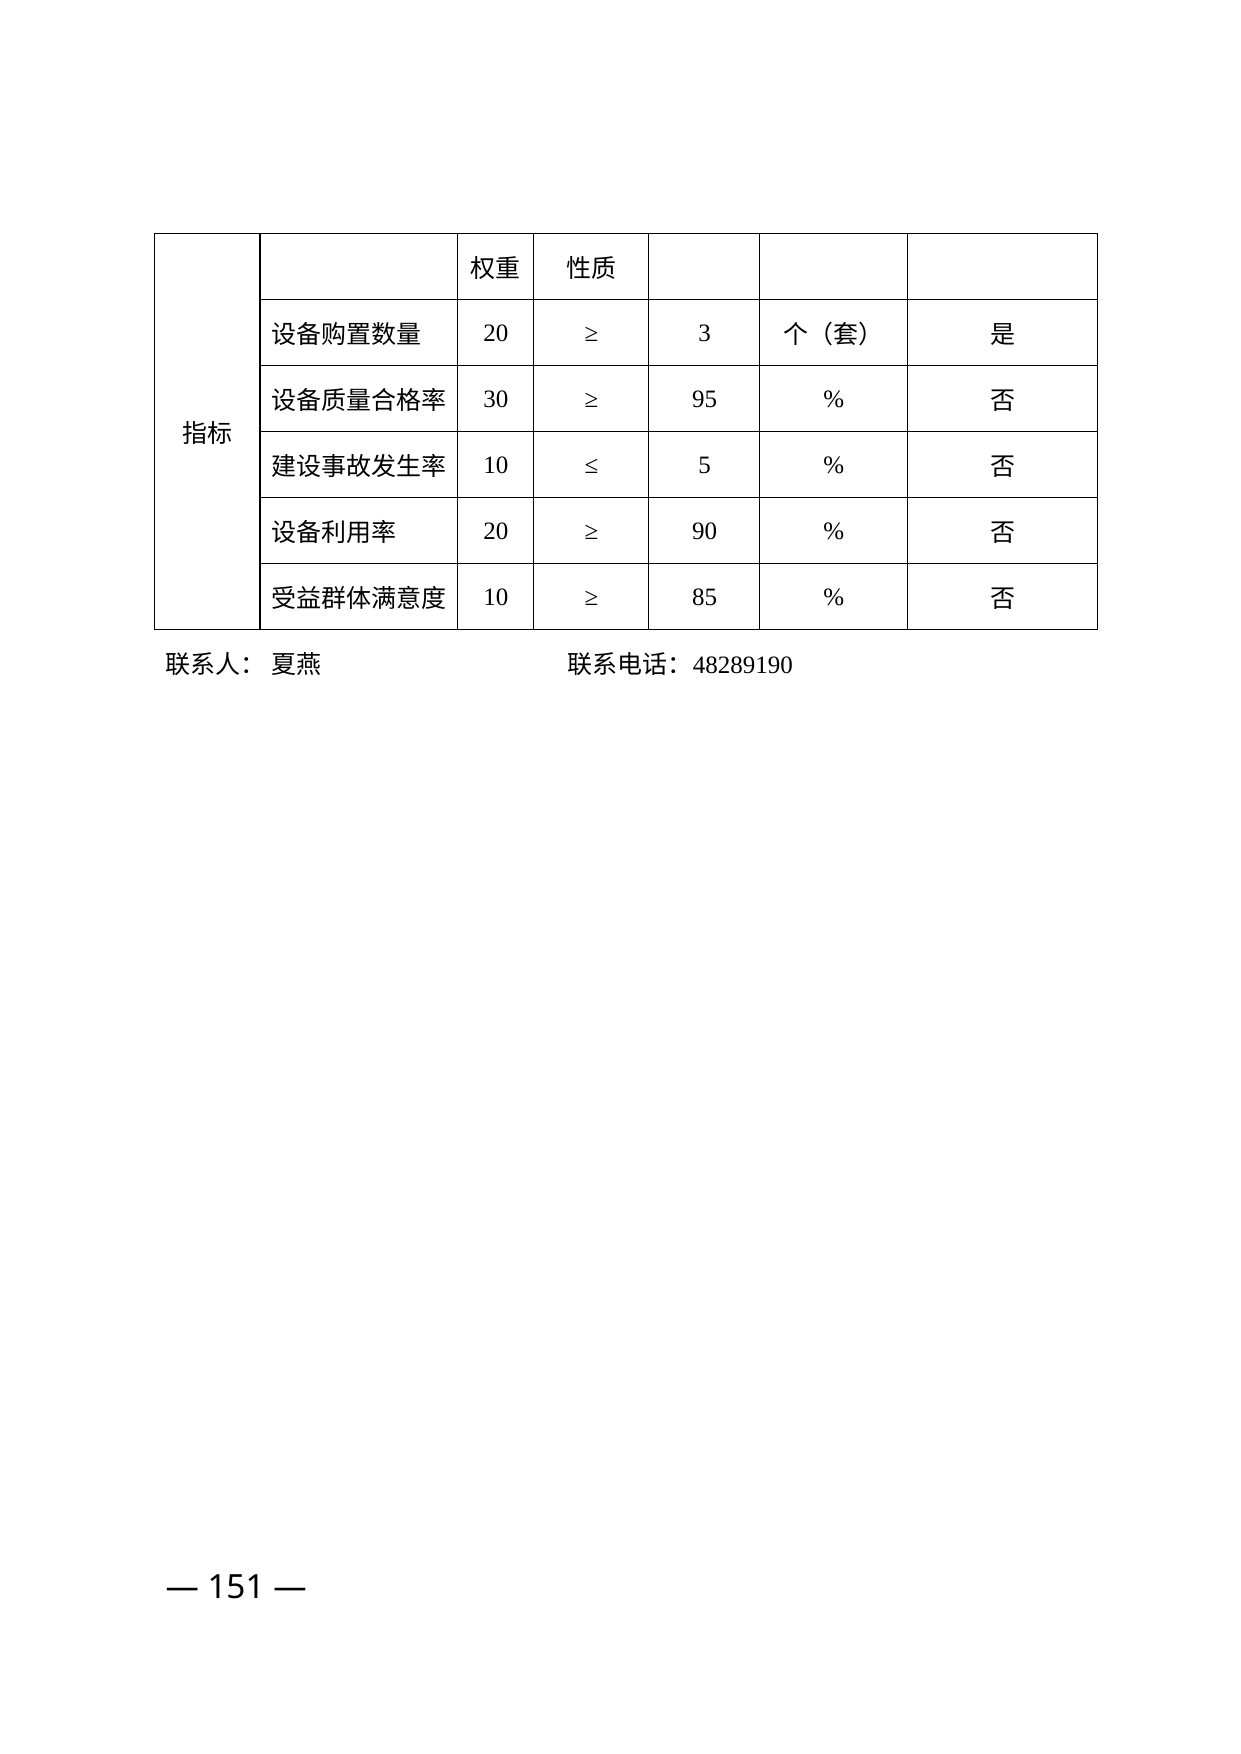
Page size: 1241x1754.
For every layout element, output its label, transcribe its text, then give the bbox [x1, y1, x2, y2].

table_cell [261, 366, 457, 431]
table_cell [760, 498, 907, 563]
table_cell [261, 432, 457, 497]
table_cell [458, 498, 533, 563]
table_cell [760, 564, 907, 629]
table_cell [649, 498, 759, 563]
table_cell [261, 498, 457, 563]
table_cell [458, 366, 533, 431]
text 联系人： 夏燕 联系电话：48289190 [165, 630, 1087, 695]
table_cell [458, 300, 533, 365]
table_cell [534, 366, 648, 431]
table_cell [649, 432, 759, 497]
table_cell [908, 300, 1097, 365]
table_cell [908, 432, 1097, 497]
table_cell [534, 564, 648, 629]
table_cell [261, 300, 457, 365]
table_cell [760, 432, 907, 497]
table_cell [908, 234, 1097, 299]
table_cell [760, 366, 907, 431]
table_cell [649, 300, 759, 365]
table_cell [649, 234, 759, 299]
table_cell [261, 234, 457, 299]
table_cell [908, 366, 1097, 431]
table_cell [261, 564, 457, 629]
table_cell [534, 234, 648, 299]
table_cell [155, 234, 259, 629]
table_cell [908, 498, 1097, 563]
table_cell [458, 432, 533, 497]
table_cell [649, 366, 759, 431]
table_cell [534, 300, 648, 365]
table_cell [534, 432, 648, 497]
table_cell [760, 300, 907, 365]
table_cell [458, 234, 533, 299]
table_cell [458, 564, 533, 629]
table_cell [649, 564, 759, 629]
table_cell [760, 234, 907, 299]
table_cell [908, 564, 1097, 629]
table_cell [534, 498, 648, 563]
